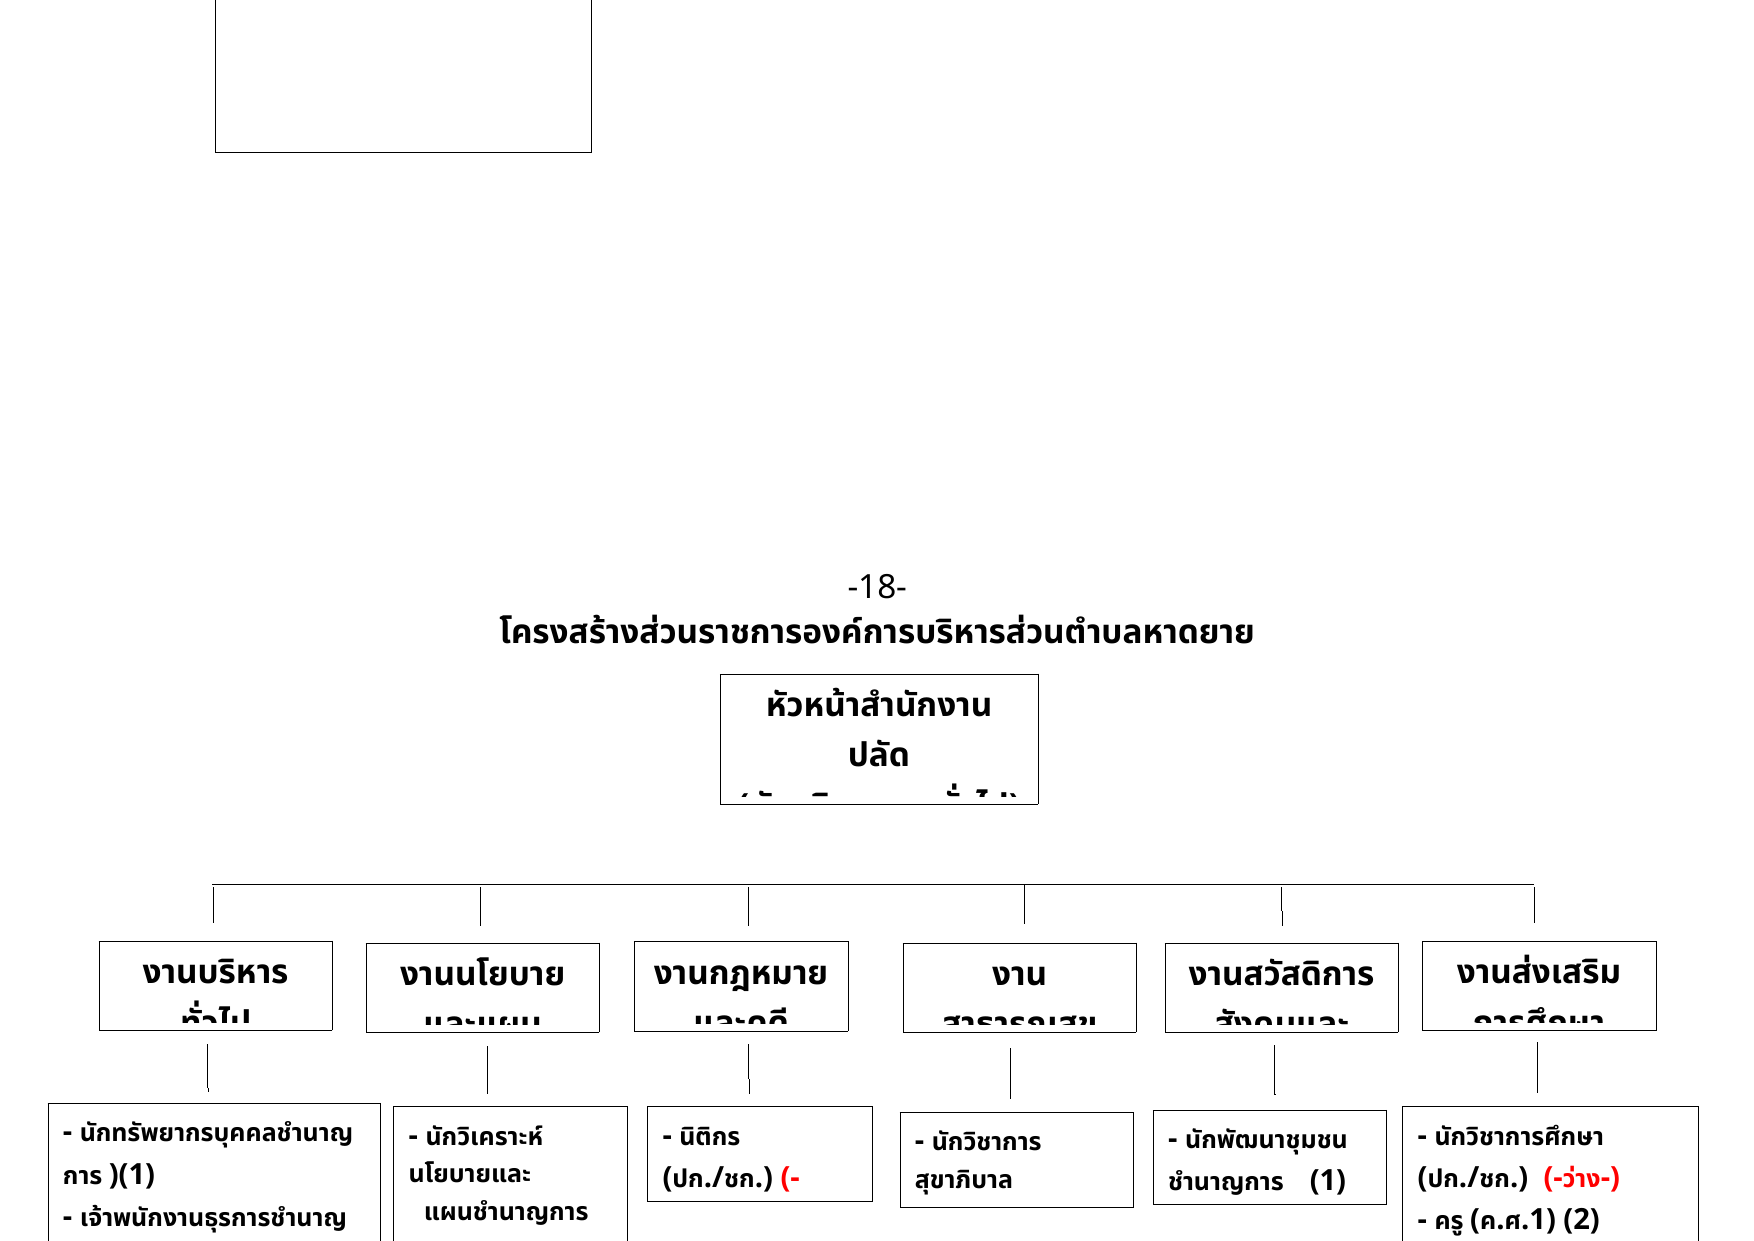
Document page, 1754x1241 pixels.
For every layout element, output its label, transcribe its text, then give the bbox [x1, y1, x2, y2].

text โครงสร้างส่วนราชการองค์การบริหารส่วนตำบลหาดยาย [89, 608, 1665, 659]
text -18- [89, 563, 1665, 608]
